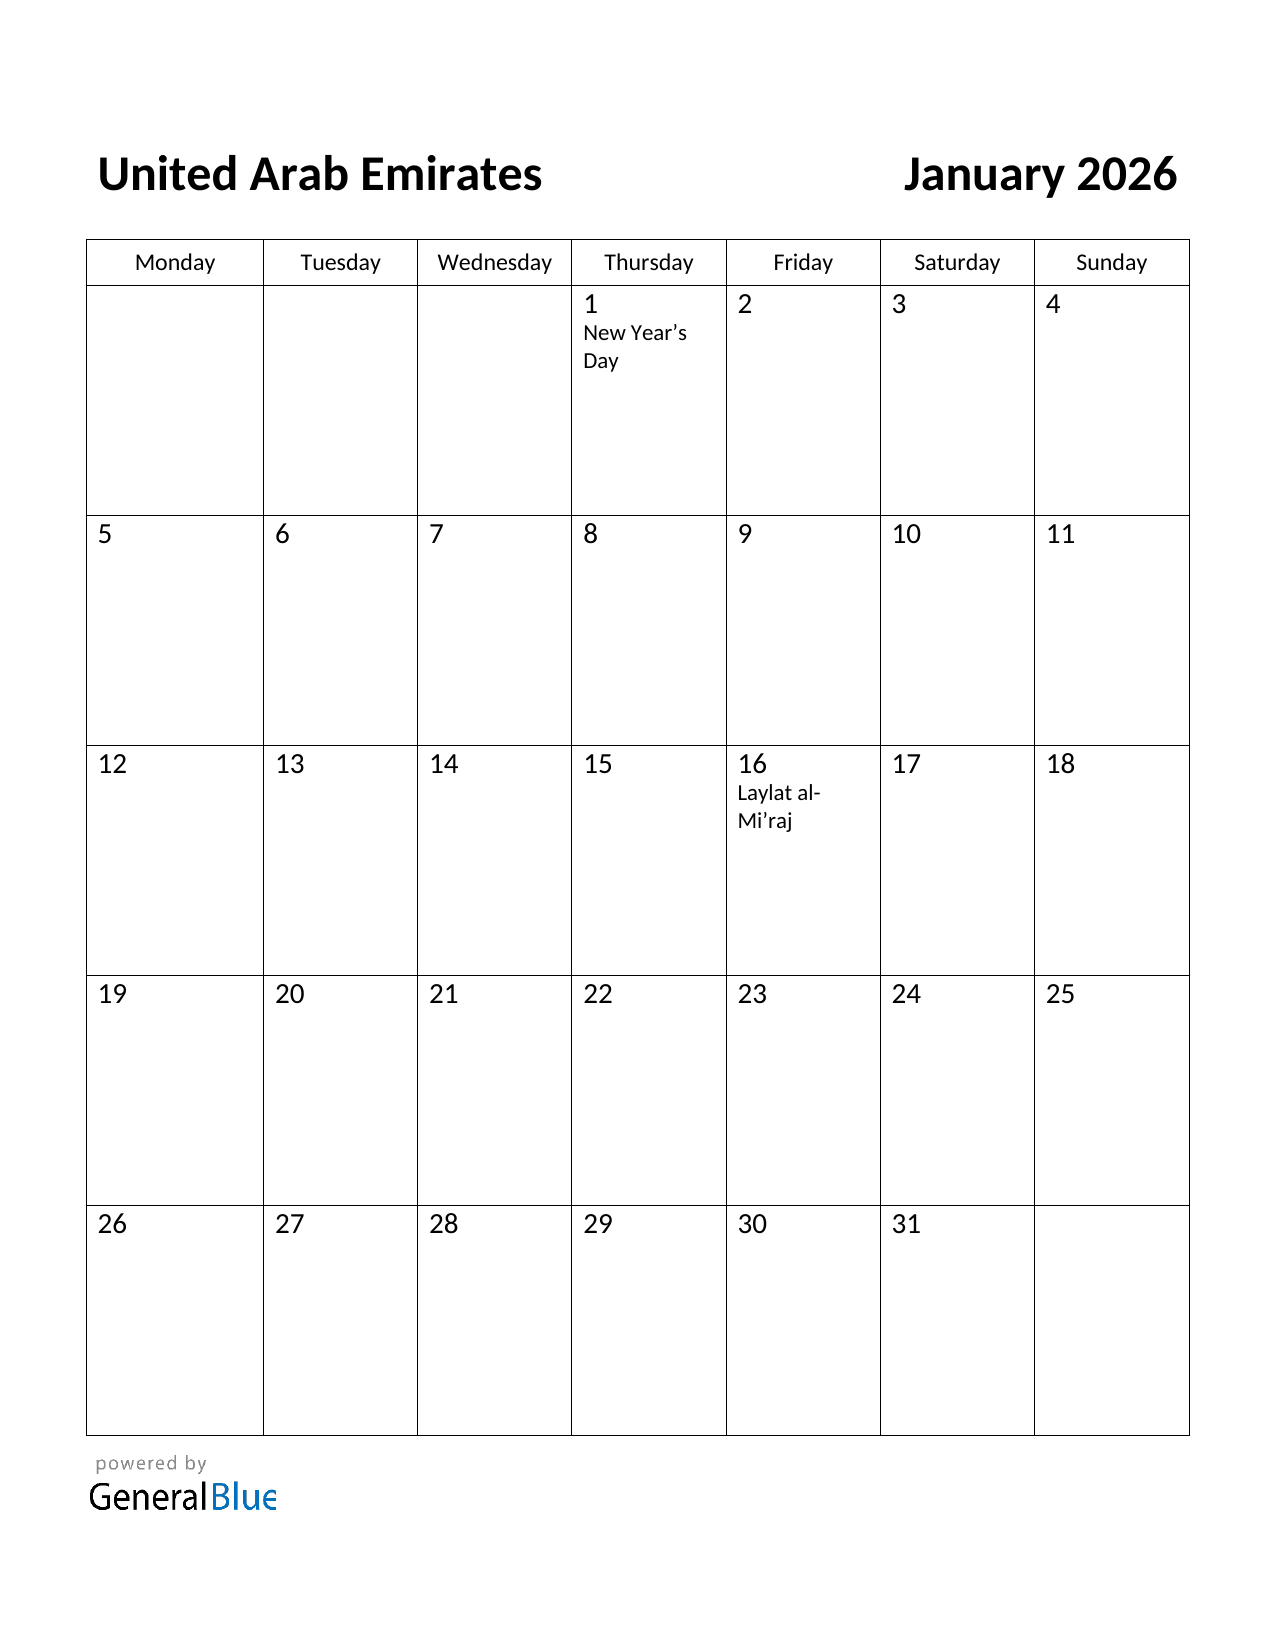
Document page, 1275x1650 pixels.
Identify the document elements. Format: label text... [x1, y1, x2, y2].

table_cell 2 [727, 286, 880, 318]
table_cell [881, 1238, 1034, 1434]
table_cell [87, 318, 263, 514]
table_cell New Year’s Day [572, 318, 726, 514]
table_cell Laylat al-Mi’raj [727, 778, 880, 974]
table_cell 3 [881, 286, 1034, 318]
table_cell 27 [264, 1206, 417, 1238]
table_cell Thursday [572, 240, 726, 284]
table_cell Monday [87, 240, 263, 284]
table_cell Sunday [1035, 240, 1189, 284]
table_cell [572, 548, 726, 744]
table_cell 1 [572, 286, 726, 318]
table_cell 23 [727, 976, 880, 1008]
table_cell 20 [264, 976, 417, 1008]
table_cell 5 [87, 516, 263, 548]
table_cell 29 [572, 1206, 726, 1238]
table_cell 26 [87, 1206, 263, 1238]
table_cell [1035, 1008, 1189, 1204]
table_cell 15 [572, 746, 726, 778]
table_cell 25 [1035, 976, 1189, 1008]
table_cell [1035, 548, 1189, 744]
table_cell [264, 286, 417, 318]
table_cell 28 [418, 1206, 571, 1238]
table_cell 31 [881, 1206, 1034, 1238]
table_cell [87, 548, 263, 744]
table_cell [87, 1008, 263, 1204]
table_cell 19 [87, 976, 263, 1008]
table_cell [86, 1436, 1189, 1534]
table_cell 16 [727, 746, 880, 778]
table_cell [264, 778, 417, 974]
table_cell 4 [1035, 286, 1189, 318]
table_cell 7 [418, 516, 571, 548]
table_cell 9 [727, 516, 880, 548]
table_cell 18 [1035, 746, 1189, 778]
table_cell 17 [881, 746, 1034, 778]
table_cell [87, 1238, 263, 1434]
table_cell [881, 778, 1034, 974]
table_cell 10 [881, 516, 1034, 548]
table_cell [418, 778, 571, 974]
table_cell [264, 1238, 417, 1434]
table_cell [264, 318, 417, 514]
table_header United Arab Emirates [86, 105, 572, 239]
table_cell [727, 318, 880, 514]
table_cell [881, 548, 1034, 744]
table_cell 22 [572, 976, 726, 1008]
table_cell [264, 548, 417, 744]
table_cell [572, 1238, 726, 1434]
table_cell [1035, 1206, 1189, 1238]
table_cell [418, 1238, 571, 1434]
table_cell 30 [727, 1206, 880, 1238]
picture [88, 1452, 276, 1515]
table_cell [1035, 1238, 1189, 1434]
table_cell 21 [418, 976, 571, 1008]
table_cell [727, 1008, 880, 1204]
table_cell [881, 318, 1034, 514]
table_cell [418, 548, 571, 744]
table_cell [264, 1008, 417, 1204]
table_cell Friday [727, 240, 880, 284]
table_cell 14 [418, 746, 571, 778]
table_cell Saturday [881, 240, 1034, 284]
table_cell Wednesday [418, 240, 571, 284]
table_cell [727, 1238, 880, 1434]
table_cell [727, 548, 880, 744]
table_cell [1035, 318, 1189, 514]
table_cell 6 [264, 516, 417, 548]
table_cell [87, 778, 263, 974]
table_cell [418, 286, 571, 318]
table_cell 13 [264, 746, 417, 778]
table_cell 11 [1035, 516, 1189, 548]
table_cell [881, 1008, 1034, 1204]
table_cell [1035, 778, 1189, 974]
table_cell Tuesday [264, 240, 417, 284]
table_cell 24 [881, 976, 1034, 1008]
table_cell [572, 778, 726, 974]
table_cell 8 [572, 516, 726, 548]
table_cell [418, 318, 571, 514]
table_cell [418, 1008, 571, 1204]
table_cell [87, 286, 263, 318]
table_cell [572, 1008, 726, 1204]
table_cell 12 [87, 746, 263, 778]
table_header January 2026 [572, 105, 1189, 239]
